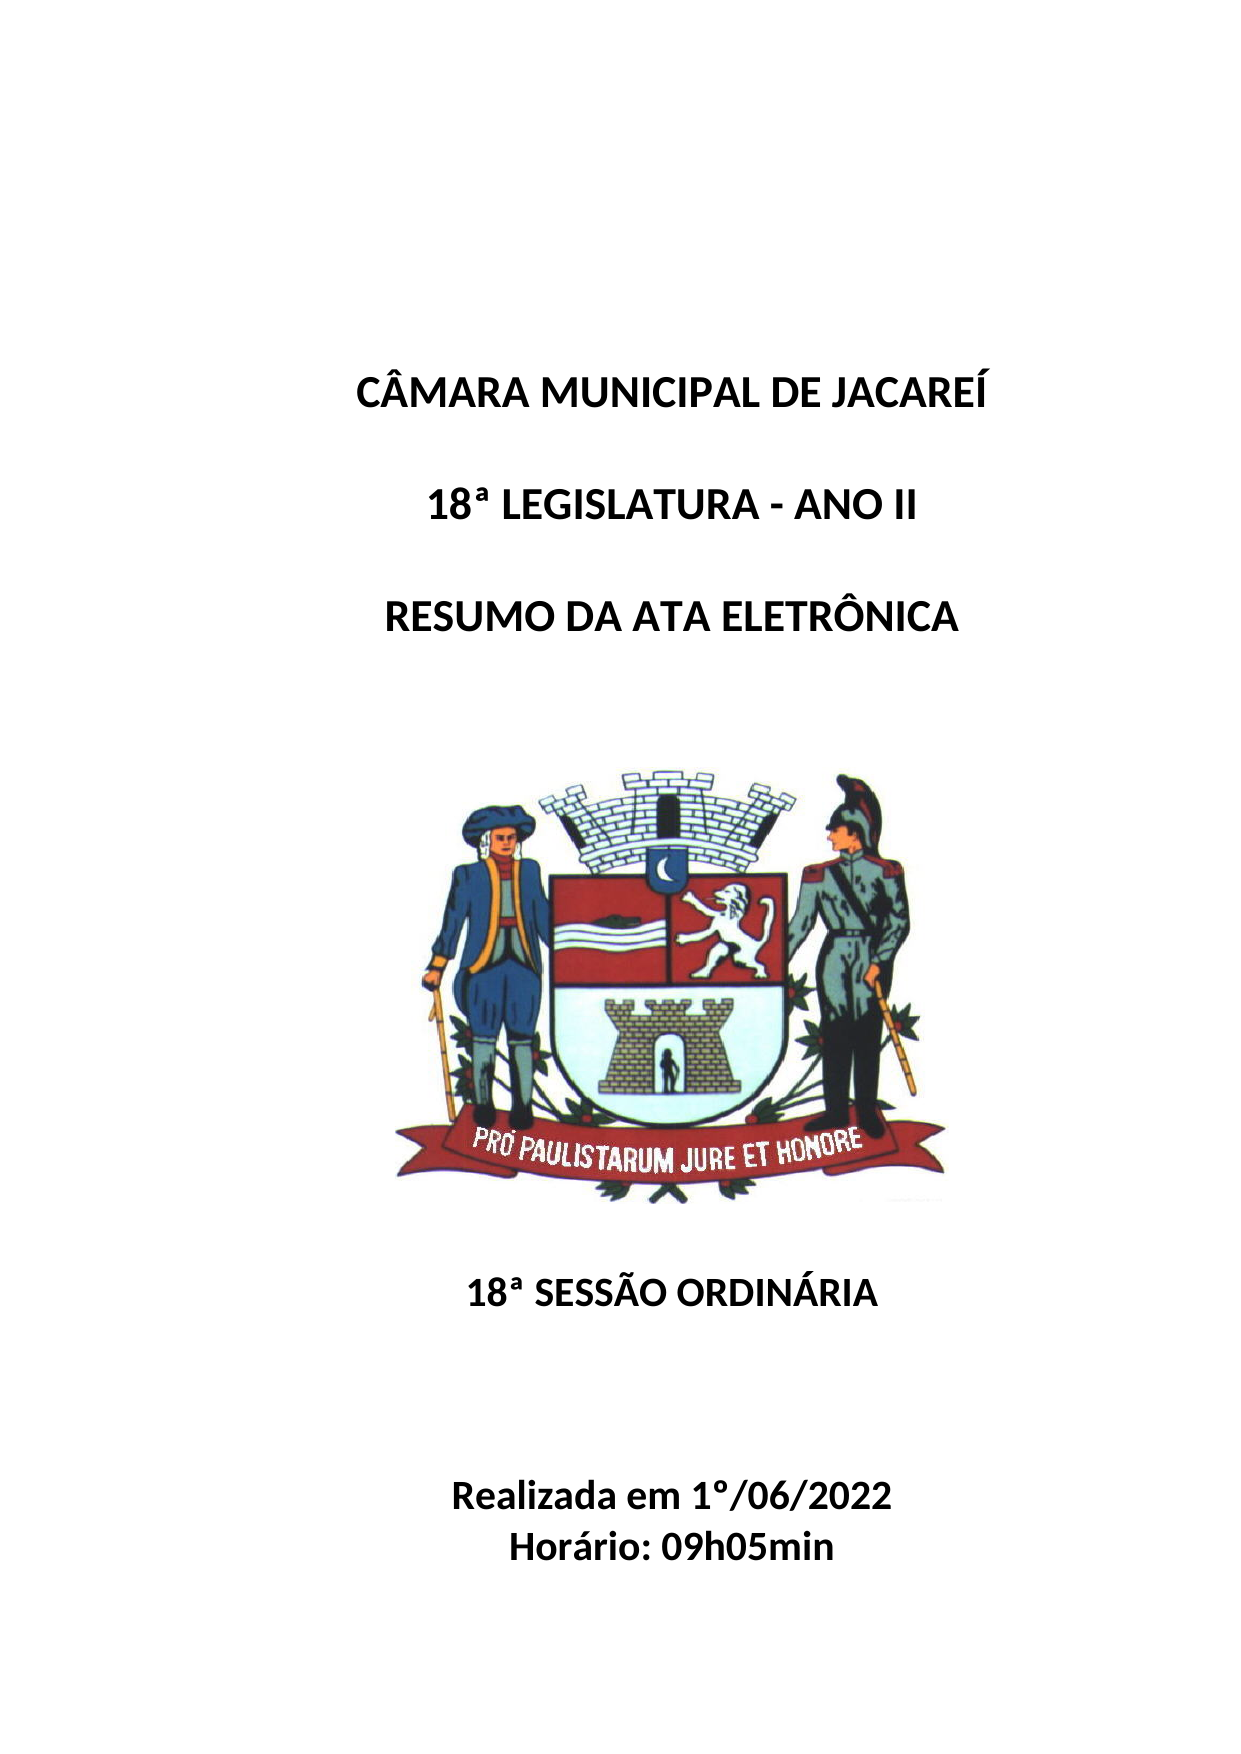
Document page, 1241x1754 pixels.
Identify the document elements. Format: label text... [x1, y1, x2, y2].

picture [394, 767, 949, 1204]
text 18ª LEGISLATURA - ANO II [192, 475, 1152, 531]
text RESUMO DA ATA ELETRÔNICA [192, 587, 1152, 643]
text Horário: 09h05min [192, 1520, 1152, 1571]
text 18ª SESSÃO ORDINÁRIA [192, 1266, 1152, 1317]
text CÂMARA MUNICIPAL DE JACAREÍ [192, 363, 1152, 419]
text Realizada em 1º/06/2022 [192, 1469, 1152, 1520]
